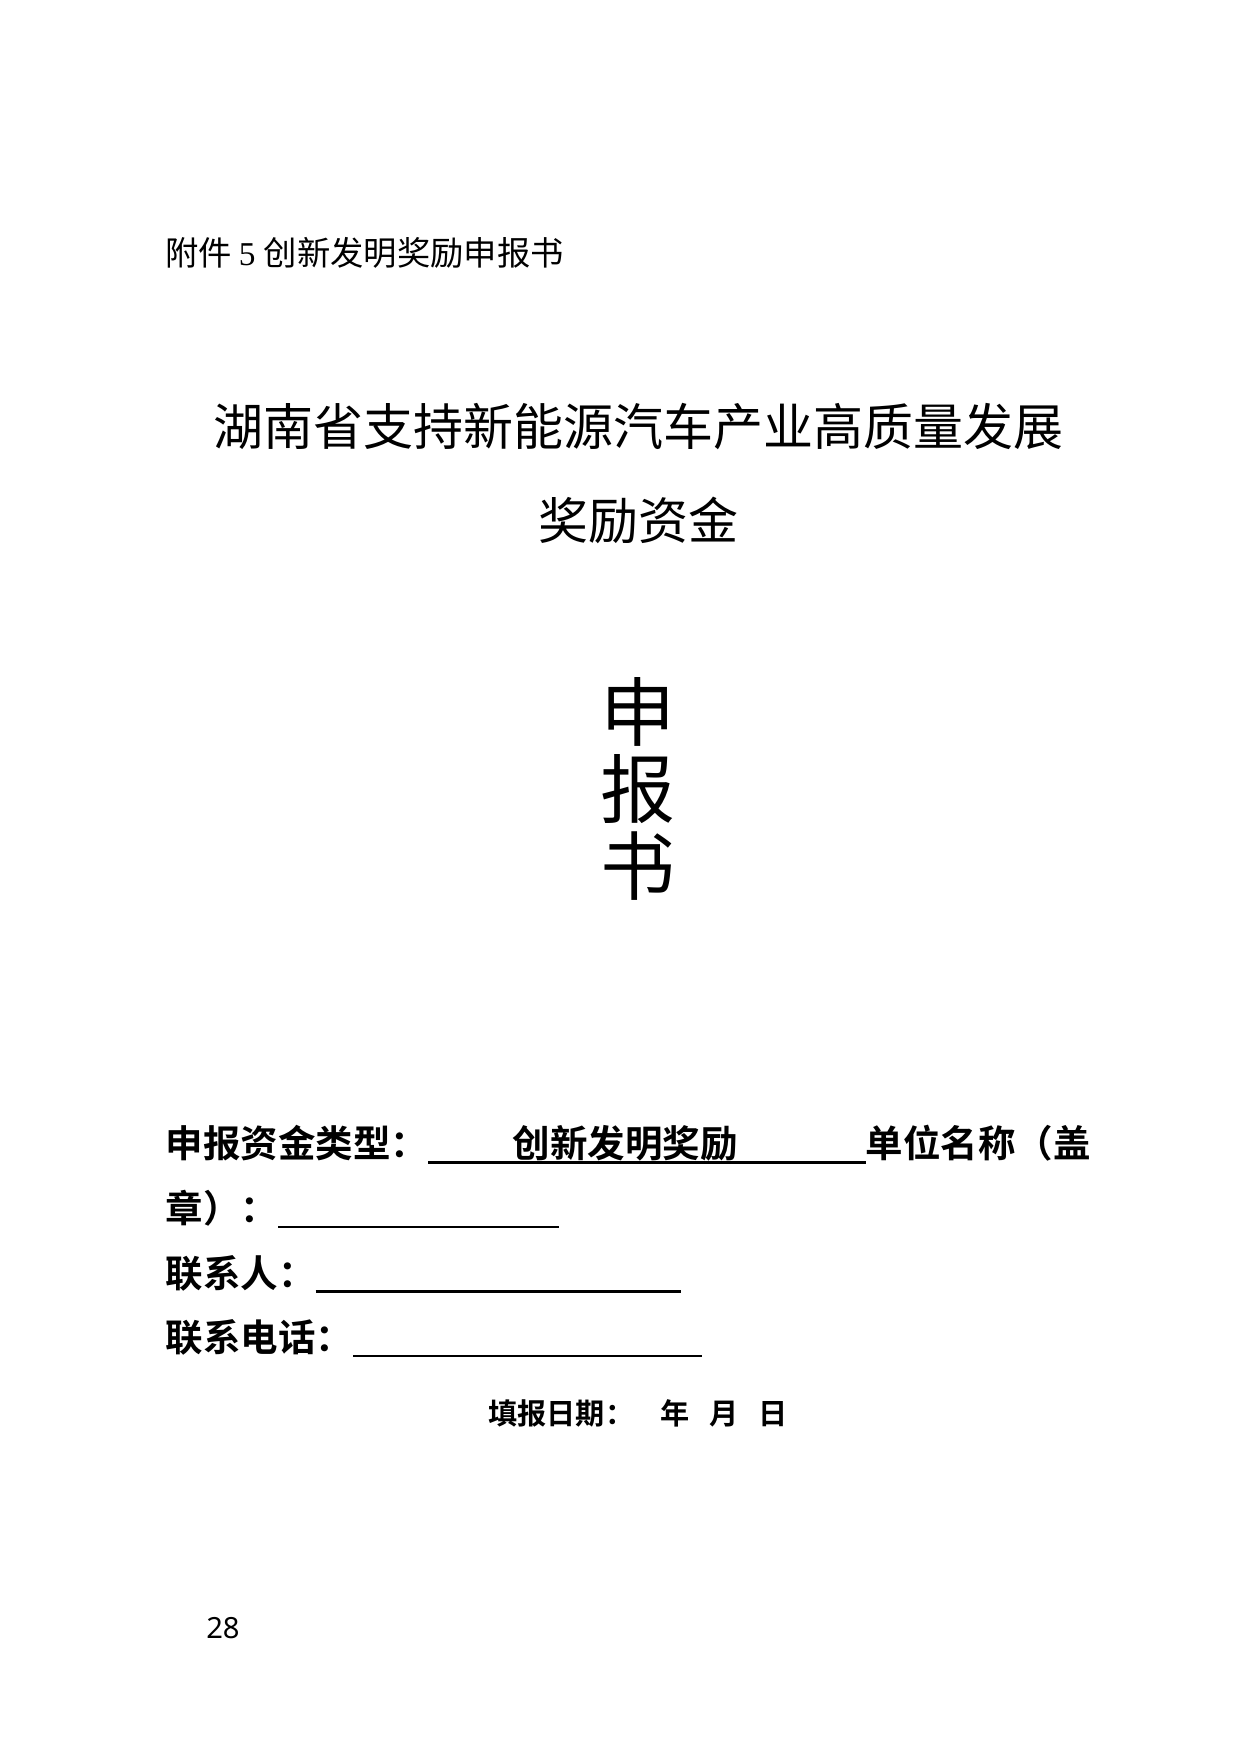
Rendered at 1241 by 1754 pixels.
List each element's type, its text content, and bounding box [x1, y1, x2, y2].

text 填报日期： 年 月 日 [165, 1364, 1110, 1439]
subtitle 附件5 创新发明奖励申报书 [165, 218, 1110, 277]
text 奖励资金 [165, 464, 1110, 558]
text 湖南省支持新能源汽车产业高质量发展 [165, 371, 1110, 464]
text 联系电话： [165, 1300, 1110, 1364]
text 联系人： [165, 1235, 1110, 1300]
text 申报资金类型： 创新发明奖励 单位名称（盖章）： [165, 1106, 1110, 1235]
